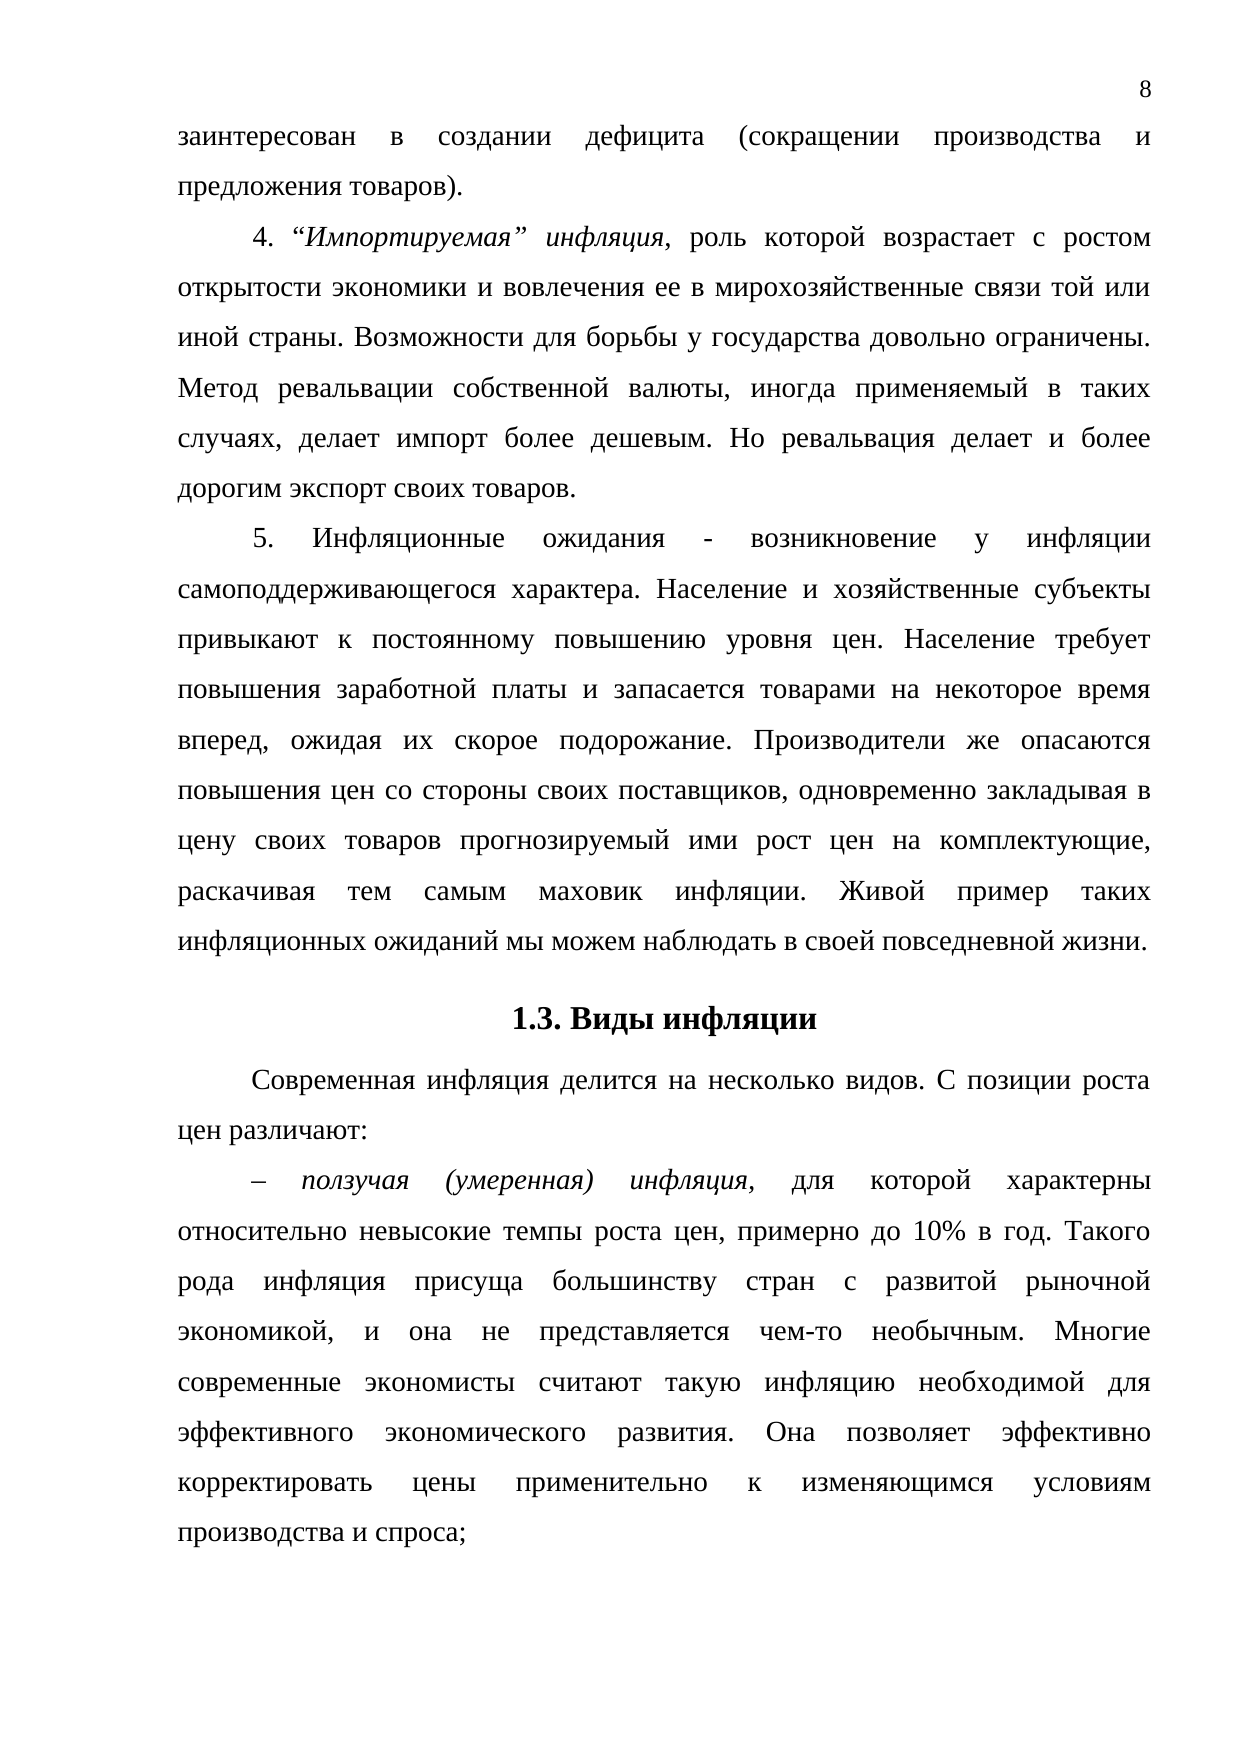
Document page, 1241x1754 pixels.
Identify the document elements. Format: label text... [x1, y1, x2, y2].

text – ползучая (умеренная) инфляция, для которой характерны относительно невысокие темпы роста цен, примерно до 10% в год. Такого рода инфляция присуща большинству стран с развитой рыночной экономикой, и она не представляется чем-то необычным. Многие современные экономисты считают такую инфляцию необходимой для эффективного экономического развития. Она позволяет эффективно корректировать цены применительно к изменяющимся условиям производства и спроса; [177, 1162, 1152, 1548]
text 5. Инфляционные ожидания - возникновение у инфляции самоподдерживающегося характера. Население и хозяйственные субъекты привыкают к постоянному повышению уровня цен. Население требует повышения заработной платы и запасается товарами на некоторое время вперед, ожидая их скорое подорожание. Производители же опасаются повышения цен со стороны своих поставщиков, одновременно закладывая в цену своих товаров прогнозируемый ими рост цен на комплектующие, раскачивая тем самым маховик инфляции. Живой пример таких инфляционных ожиданий мы можем наблюдать в своей повседневной жизни. [177, 521, 1152, 957]
text Современная инфляция делится на несколько видов. С позиции роста цен различают: [177, 1062, 1152, 1146]
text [177, 118, 1152, 202]
subtitle 1.3. Виды инфляции [177, 998, 1152, 1037]
text 4. “Импортируемая” инфляция, роль которой возрастает с ростом открытости экономики и вовлечения ее в мирохозяйственные связи той или иной страны. Возможности для борьбы у государства довольно ограничены. Метод ревальвации собственной валюты, иногда применяемый в таких случаях, делает импорт более дешевым. Но ревальвация делает и более дорогим экспорт своих товаров. [177, 219, 1152, 504]
